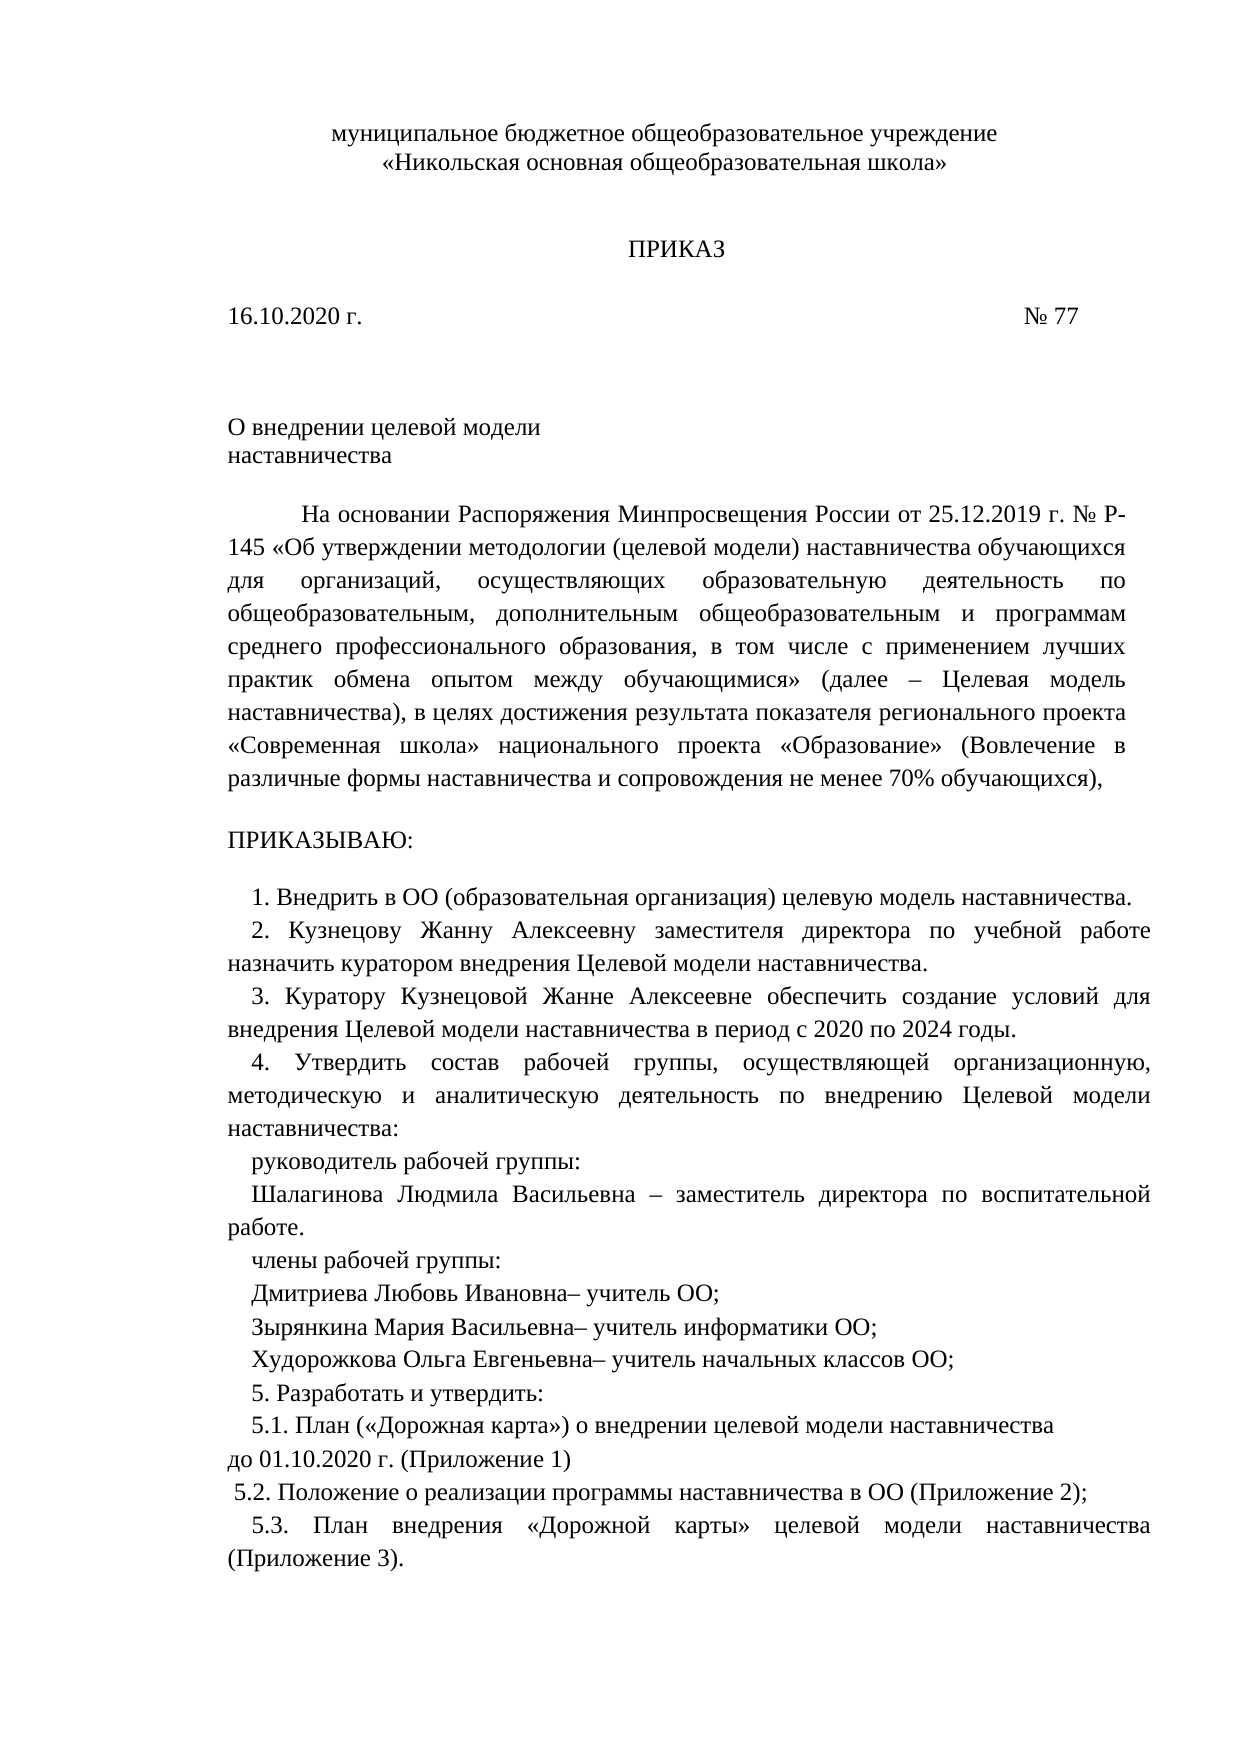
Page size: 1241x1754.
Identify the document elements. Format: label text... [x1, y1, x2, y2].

text ПРИКАЗ [239, 234, 1114, 263]
text Зырянкина Мария Васильевна– учитель информатики ОО; [227, 1312, 1152, 1340]
text Шалагинова Людмила Васильевна – заместитель директора по воспитательной работе. [227, 1179, 1152, 1241]
text 16.10.2020 г. № 77 [177, 301, 1152, 330]
text 1. Внедрить в ОО (образовательная организация) целевую модель наставничества. [227, 882, 1152, 911]
text 5.3. План внедрения «Дорожной карты» целевой модели наставничества (Приложение 3). [227, 1510, 1152, 1571]
text 5.2. Положение о реализации программы наставничества в ОО (Приложение 2); [227, 1477, 1152, 1505]
text 4. Утвердить состав рабочей группы, осуществляющей организационную, методическую и аналитическую деятельность по внедрению Целевой модели наставничества: [227, 1047, 1152, 1142]
text 3. Куратору Кузнецовой Жанне Алексеевне обеспечить создание условий для внедрения Целевой модели наставничества в период с 2020 по 2024 годы. [227, 981, 1152, 1043]
text муниципальное бюджетное общеобразовательное учреждение [177, 118, 1152, 147]
text Дмитриева Любовь Ивановна– учитель ОО; [227, 1278, 1152, 1307]
text члены рабочей группы: [227, 1246, 1152, 1274]
text На основании Распоряжения Минпросвещения России от 25.12.2019 г. № Р-145 «Об утверждении методологии (целевой модели) наставничества обучающихся для организаций, осуществляющих образовательную деятельность по общеобразовательным, дополнительным общеобразовательным и программам среднего профессионального образования, в том числе с применением лучших практик обмена опытом между обучающимися» (далее – Целевая модель наставничества), в целях достижения результата показателя регионального проекта «Современная школа» национального проекта «Образование» (Вовлечение в различные формы наставничества и сопровождения не менее 70% обучающихся), [227, 499, 1127, 792]
text до 01.10.2020 г. (Приложение 1) [227, 1444, 1152, 1472]
text 2. Кузнецову Жанну Алексеевну заместителя директора по учебной работе назначить куратором внедрения Целевой модели наставничества. [227, 915, 1152, 977]
text 5.1. План («Дорожная карта») о внедрении целевой модели наставничества [227, 1411, 1152, 1439]
text ПРИКАЗЫВАЮ: [227, 825, 1152, 853]
text руководитель рабочей группы: [227, 1146, 1152, 1175]
text Худорожкова Ольга Евгеньевна– учитель начальных классов ОО; [227, 1344, 1152, 1373]
text 5. Разработать и утвердить: [227, 1378, 1152, 1406]
text О внедрении целевой модели наставничества [227, 413, 644, 469]
text «Никольская основная общеобразовательная школа» [177, 147, 1152, 176]
